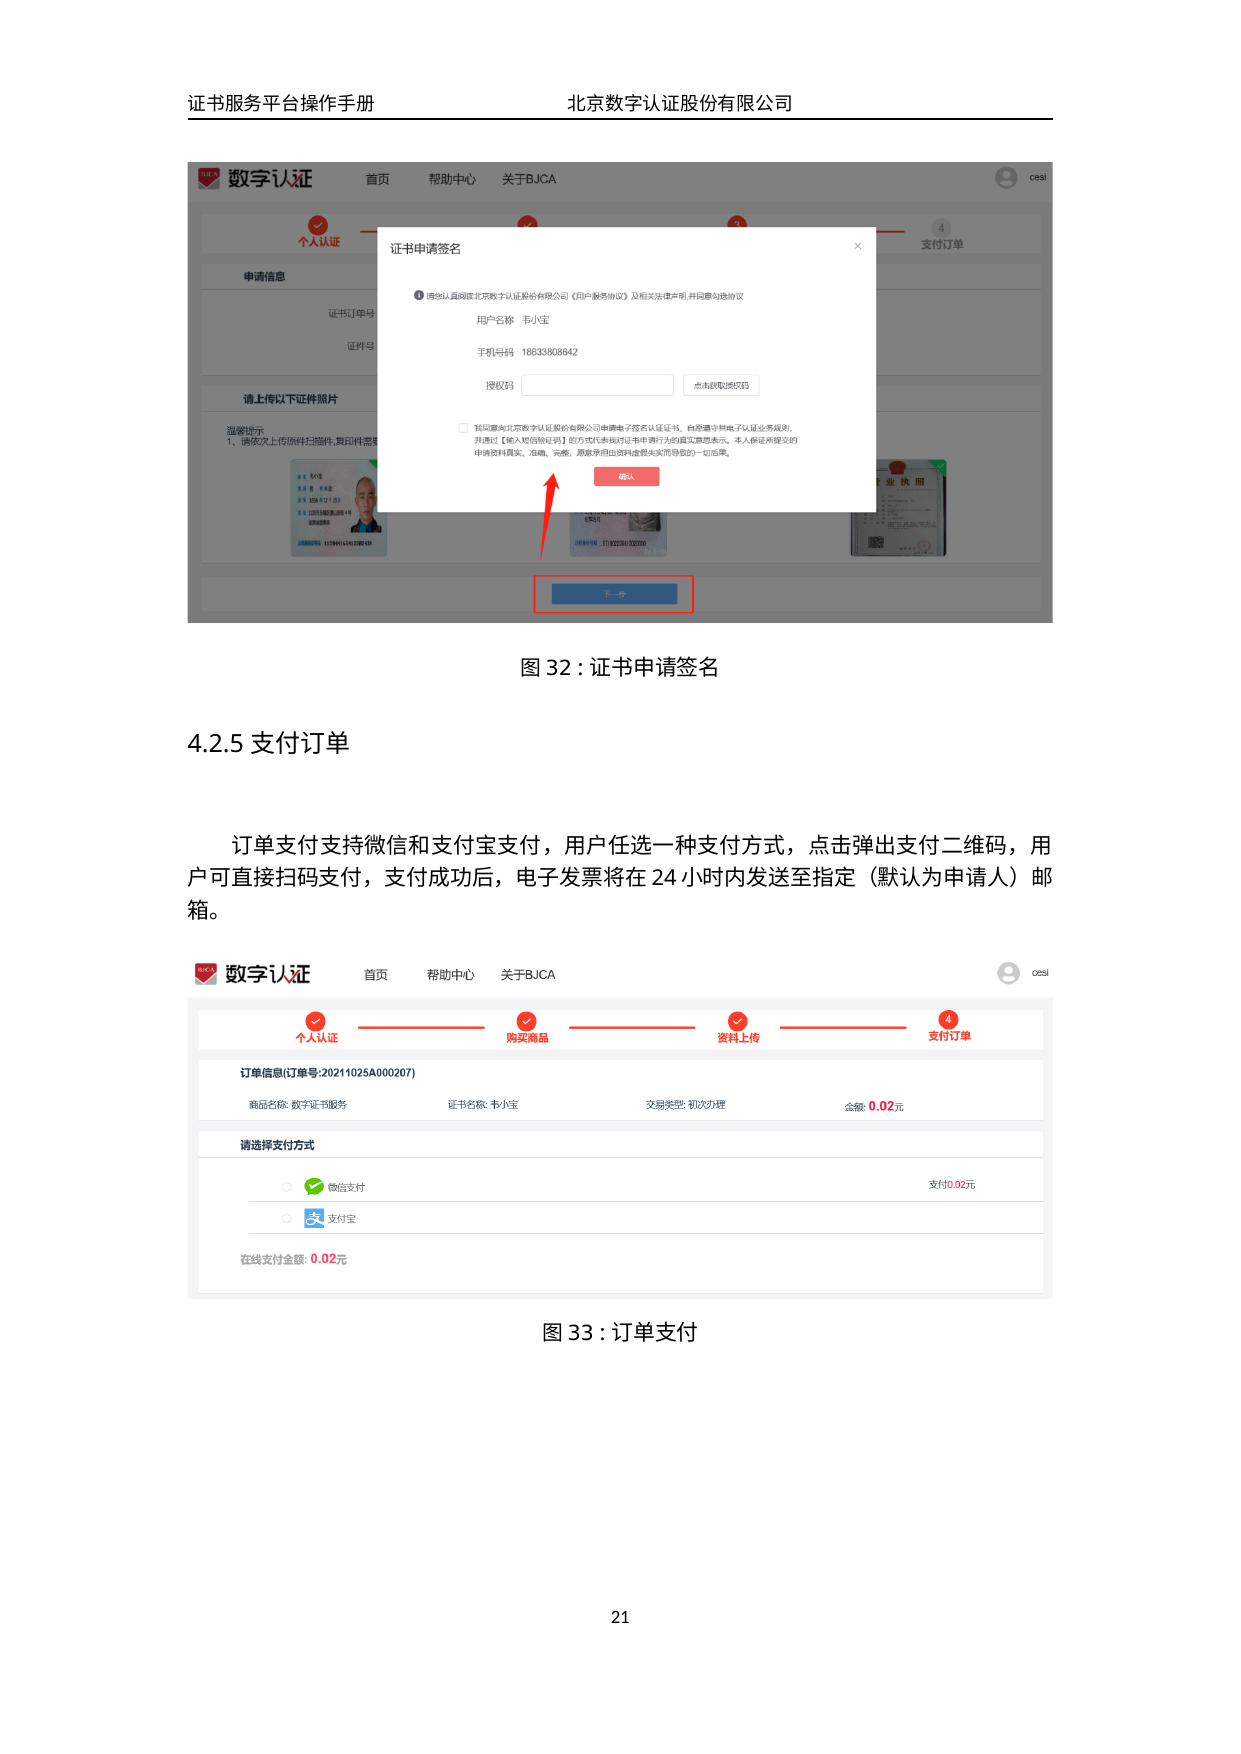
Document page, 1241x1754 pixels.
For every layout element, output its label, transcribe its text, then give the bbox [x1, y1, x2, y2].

text 图 33 : 订单支付 [187, 1315, 1053, 1348]
text 图 32 : 证书申请签名 [187, 649, 1053, 682]
picture [187, 162, 1053, 623]
text 订单支付支持微信和支付宝支付，用户任选一种支付方式，点击弹出支付二维码，用户可直接扫码支付，支付成功后，电子发票将在24小时内发送至指定（默认为申请人）邮箱。 [187, 828, 1053, 925]
subtitle 4.2.5 支付订单 [187, 709, 1053, 774]
picture [187, 957, 1053, 1299]
